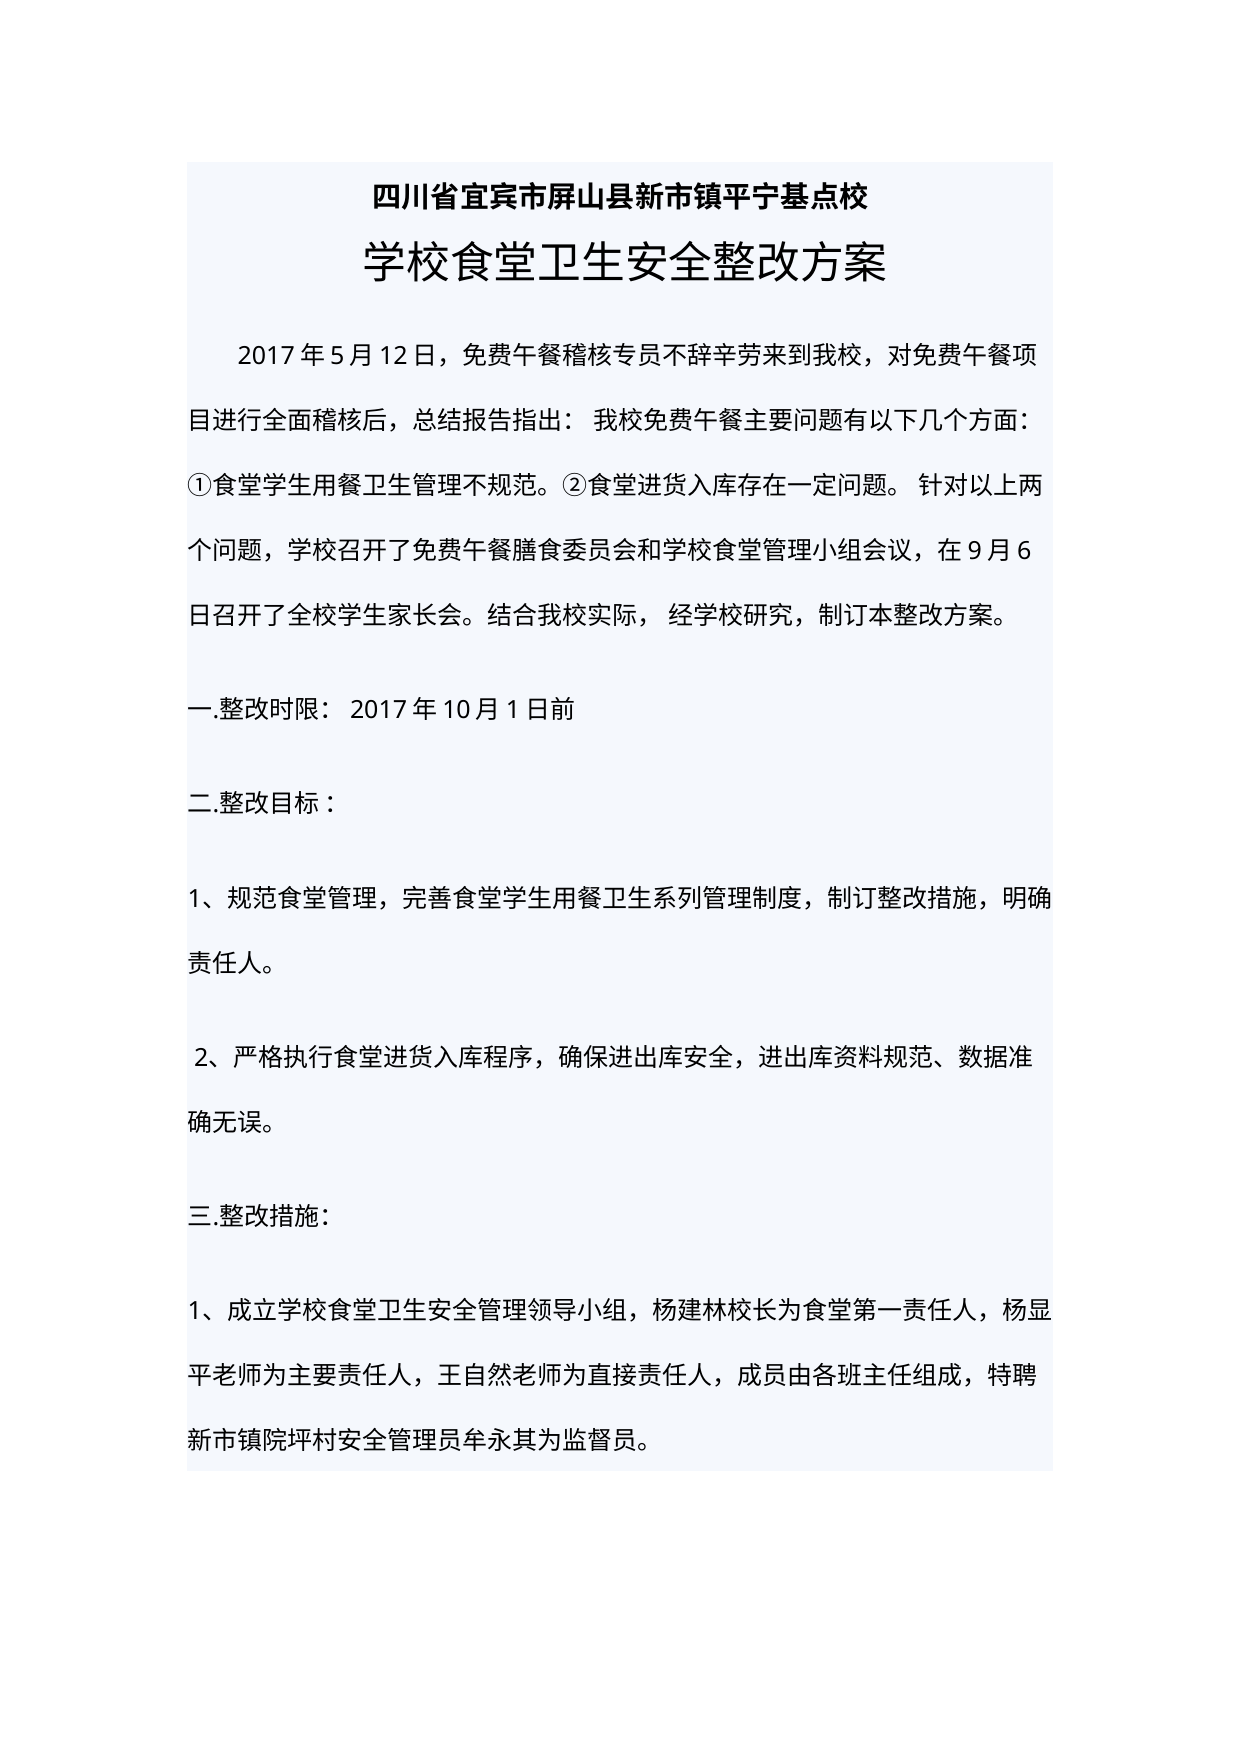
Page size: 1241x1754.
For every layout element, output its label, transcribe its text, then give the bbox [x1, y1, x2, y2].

text 三.整改措施： [187, 1182, 1053, 1247]
text 1、规范食堂管理，完善食堂学生用餐卫生系列管理制度，制订整改措施，明确责任人。 [187, 864, 1053, 994]
text 一.整改时限： 2017年10月1日前 [187, 675, 1053, 740]
text 2017年5月12日，免费午餐稽核专员不辞辛劳来到我校，对免费午餐项目进行全面稽核后，总结报告指出： 我校免费午餐主要问题有以下几个方面：①食堂学生用餐卫生管理不规范。②食堂进货入库存在一定问题。 针对以上两个问题，学校召开了免费午餐膳食委员会和学校食堂管理小组会议，在9月6日召开了全校学生家长会。结合我校实际， 经学校研究，制订本整改方案。 [187, 321, 1053, 646]
subtitle 学校食堂卫生安全整改方案 [187, 227, 1053, 292]
text 二.整改目标 ： [187, 769, 1053, 834]
subtitle 四川省宜宾市屏山县新市镇平宁基点校 [187, 162, 1053, 227]
text 1、成立学校食堂卫生安全管理领导小组，杨建林校长为食堂第一责任人，杨显平老师为主要责任人，王自然老师为直接责任人，成员由各班主任组成，特聘新市镇院坪村安全管理员牟永其为监督员。 [187, 1276, 1053, 1471]
text 2、严格执行食堂进货入库程序，确保进出库安全，进出库资料规范、数据准确无误。 [187, 1023, 1053, 1153]
